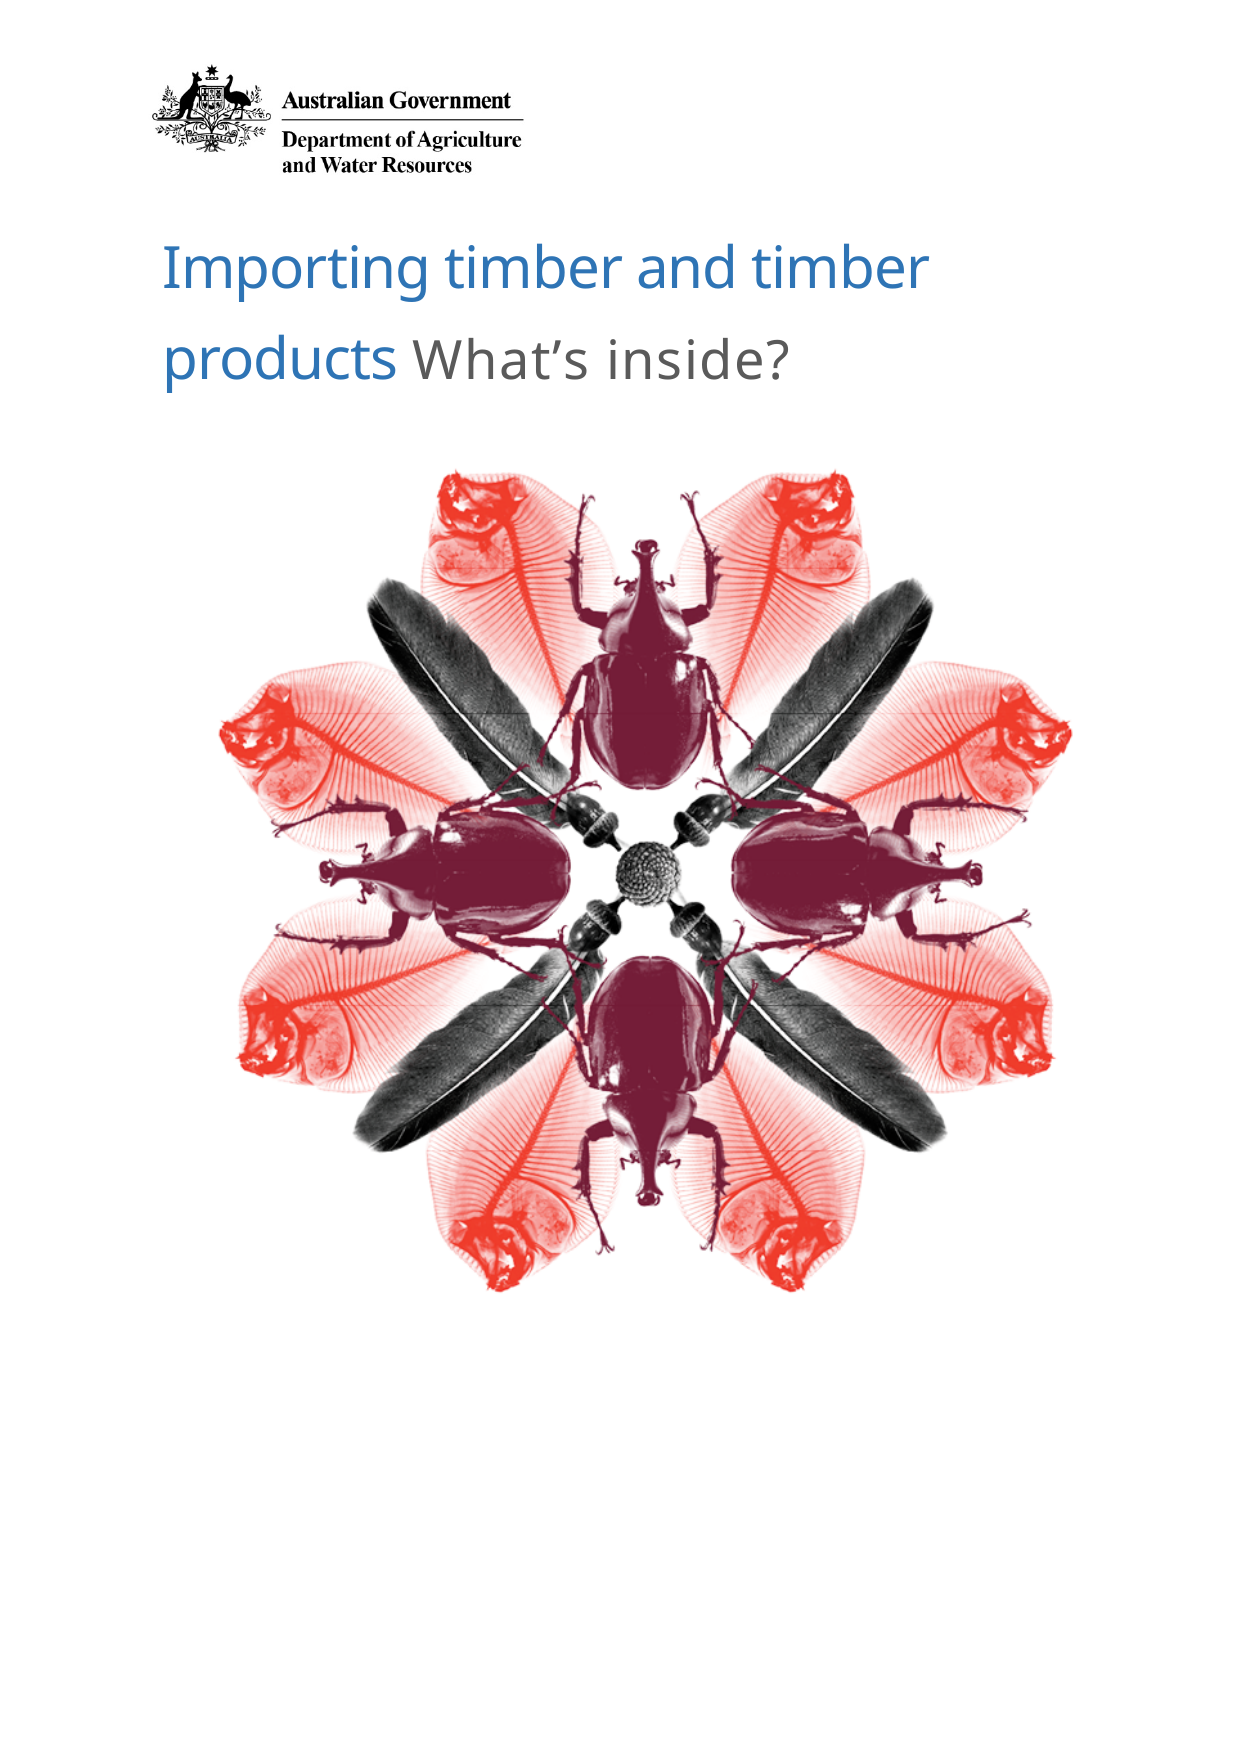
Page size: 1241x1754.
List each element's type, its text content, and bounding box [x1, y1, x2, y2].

subtitle Importing timber and timber products What’s inside? [162, 226, 1092, 407]
picture [147, 59, 528, 181]
picture [162, 407, 1124, 1369]
